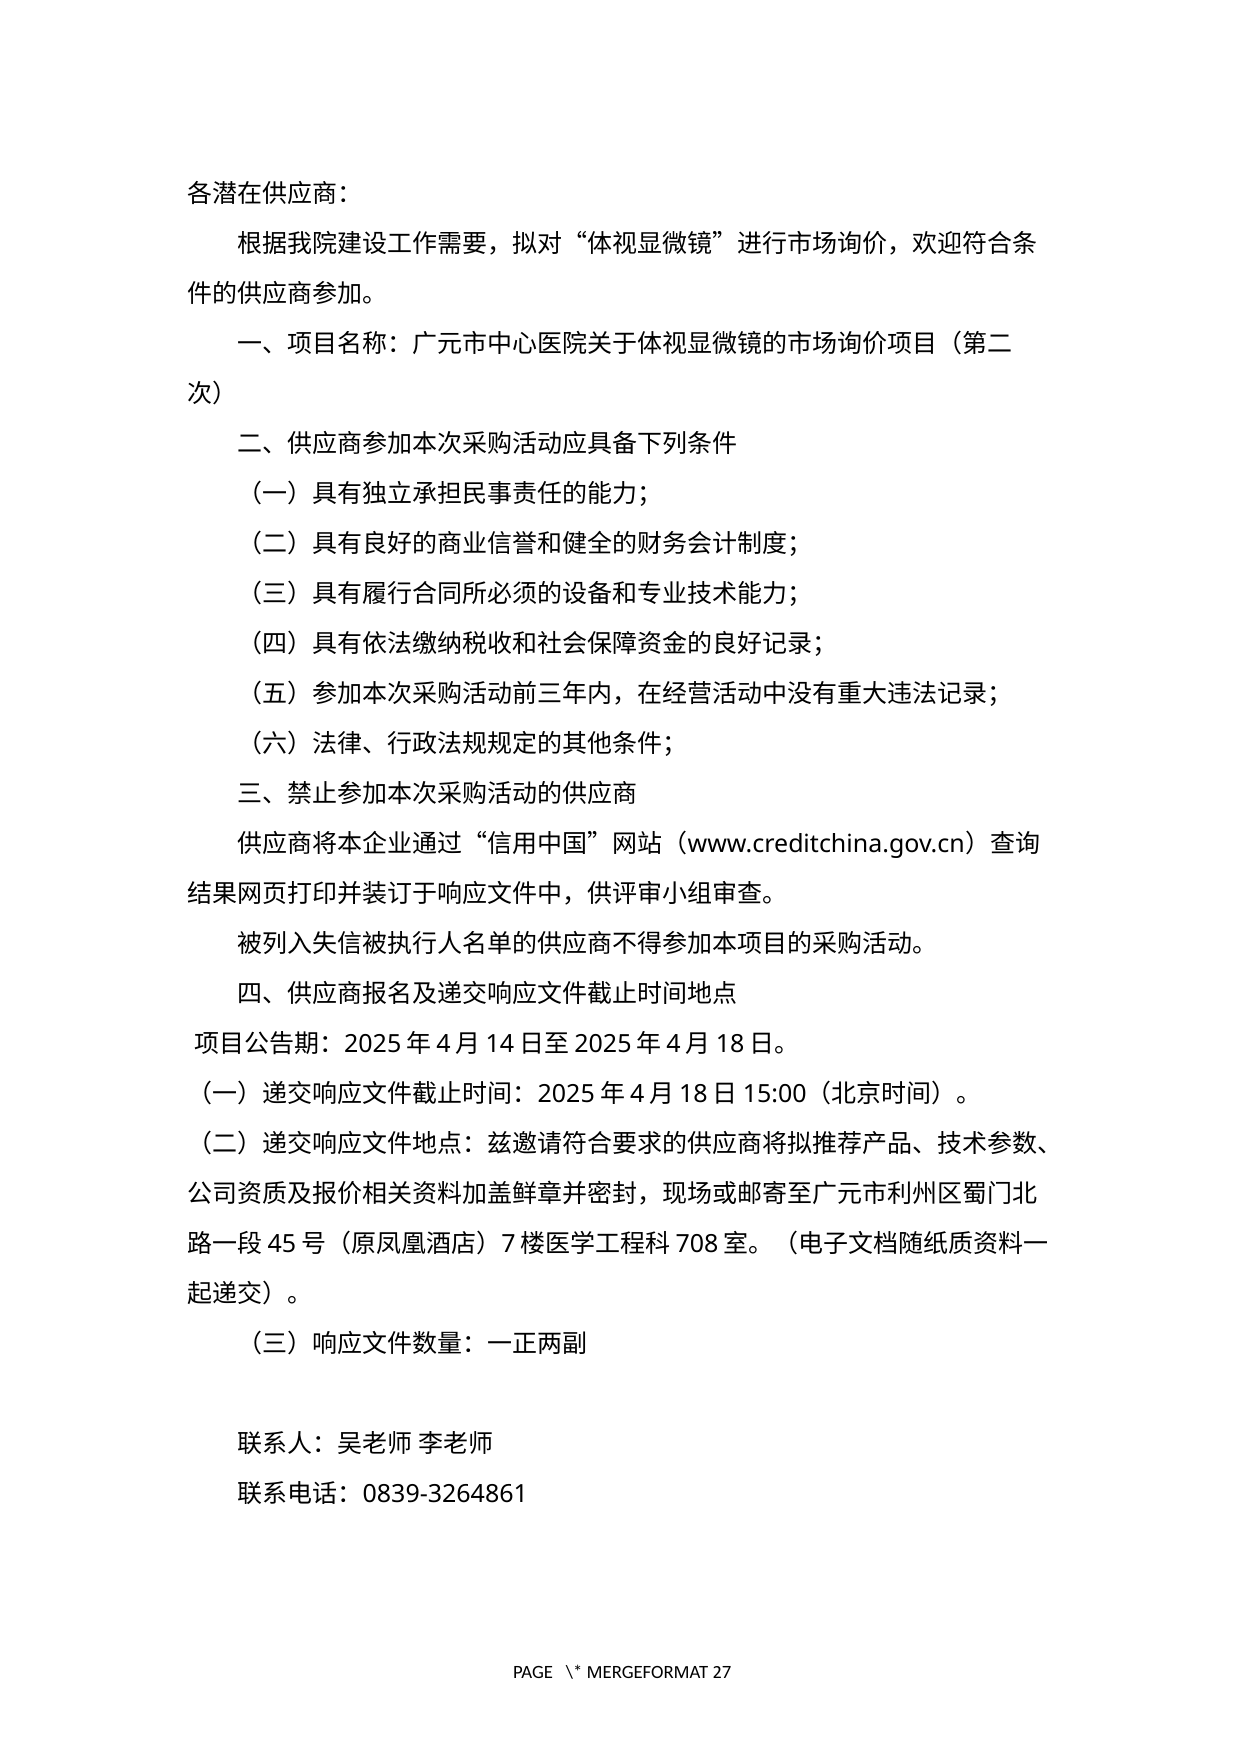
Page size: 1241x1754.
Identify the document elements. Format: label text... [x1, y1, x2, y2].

list 项目名称：广元市中心医院关于体视显微镜的市场询价项目（第二次） [187, 312, 1053, 412]
list 递交响应文件地点：兹邀请符合要求的供应商将拟推荐产品、技术参数、公司资质及报价相关资料加盖鲜章并密封，现场或邮寄至广元市利州区蜀门北路一段45号（原凤凰酒店）7楼医学工程科708室。（电子文档随纸质资料一起递交）。 [187, 1112, 1053, 1312]
text 联系人：吴老师 李老师 [187, 1412, 1053, 1462]
text 供应商将本企业通过“信用中国”网站（www.creditchina.gov.cn）查询结果网页打印并装订于响应文件中，供评审小组审查。 [187, 812, 1053, 912]
text 联系电话：0839-3264861 [187, 1462, 1053, 1512]
text （三）响应文件数量：一正两副 [187, 1312, 1053, 1362]
text 被列入失信被执行人名单的供应商不得参加本项目的采购活动。 [187, 912, 1053, 962]
text （六）法律、行政法规规定的其他条件； [187, 712, 1053, 762]
text 四、供应商报名及递交响应文件截止时间地点 [187, 962, 1053, 1012]
text 根据我院建设工作需要，拟对“体视显微镜”进行市场询价，欢迎符合条件的供应商参加。 [187, 212, 1053, 312]
text （五）参加本次采购活动前三年内，在经营活动中没有重大违法记录； [187, 662, 1053, 712]
list 递交响应文件截止时间：2025年4月18日15:00（北京时间）。 [187, 1062, 1053, 1112]
text 项目公告期：2025年4月14日至2025年4月18日。 [187, 1012, 1053, 1062]
text （一）具有独立承担民事责任的能力； [187, 462, 1053, 512]
text 三、禁止参加本次采购活动的供应商 [187, 762, 1053, 812]
text （四）具有依法缴纳税收和社会保障资金的良好记录； [187, 612, 1053, 662]
text 各潜在供应商： [187, 162, 1053, 212]
text （二）具有良好的商业信誉和健全的财务会计制度； [187, 512, 1053, 562]
text （三）具有履行合同所必须的设备和专业技术能力； [187, 562, 1053, 612]
text 二、供应商参加本次采购活动应具备下列条件 [187, 412, 1053, 462]
